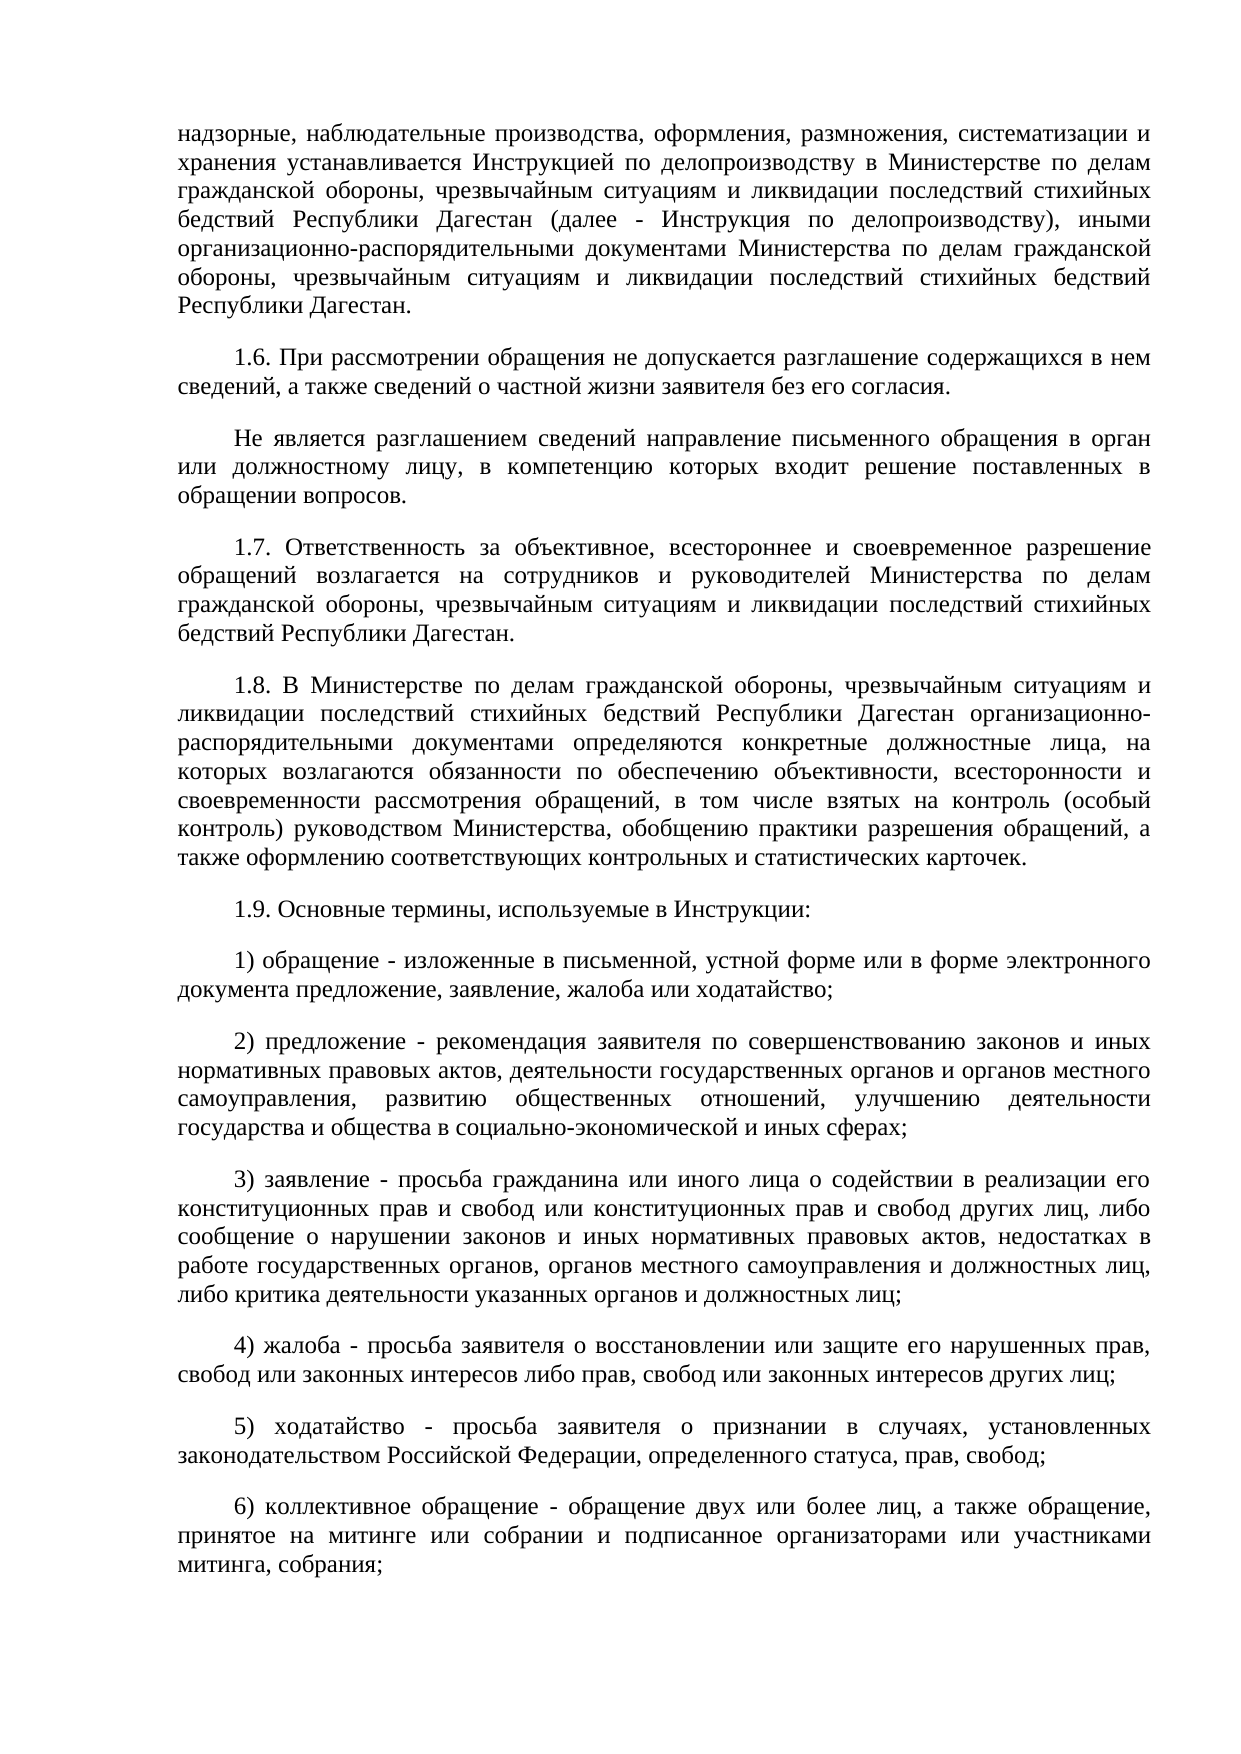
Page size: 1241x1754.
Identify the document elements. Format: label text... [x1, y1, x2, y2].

text 1.9. Основные термины, используемые в Инструкции: [177, 894, 1152, 923]
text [177, 118, 1152, 319]
text 1.6. При рассмотрении обращения не допускается разглашение содержащихся в нем сведений, а также сведений о частной жизни заявителя без его согласия. [177, 342, 1152, 400]
text 6) коллективное обращение - обращение двух или более лиц, а также обращение, принятое на митинге или собрании и подписанное организаторами или участниками митинга, собрания; [177, 1491, 1152, 1578]
text 3) заявление - просьба гражданина или иного лица о содействии в реализации его конституционных прав и свобод или конституционных прав и свобод других лиц, либо сообщение о нарушении законов и иных нормативных правовых актов, недостатках в работе государственных органов, органов местного самоуправления и должностных лиц, либо критика деятельности указанных органов и должностных лиц; [177, 1164, 1152, 1308]
text 1.8. В Министерстве по делам гражданской обороны, чрезвычайным ситуациям и ликвидации последствий стихийных бедствий Республики Дагестан организационно-распорядительными документами определяются конкретные должностные лица, на которых возлагаются обязанности по обеспечению объективности, всесторонности и своевременности рассмотрения обращений, в том числе взятых на контроль (особый контроль) руководством Министерства, обобщению практики разрешения обращений, а также оформлению соответствующих контрольных и статистических карточек. [177, 670, 1152, 871]
text 1) обращение - изложенные в письменной, устной форме или в форме электронного документа предложение, заявление, жалоба или ходатайство; [177, 946, 1152, 1003]
text 2) предложение - рекомендация заявителя по совершенствованию законов и иных нормативных правовых актов, деятельности государственных органов и органов местного самоуправления, развитию общественных отношений, улучшению деятельности государства и общества в социально-экономической и иных сферах; [177, 1026, 1152, 1141]
text 4) жалоба - просьба заявителя о восстановлении или защите его нарушенных прав, свобод или законных интересов либо прав, свобод или законных интересов других лиц; [177, 1331, 1152, 1388]
text Не является разглашением сведений направление письменного обращения в орган или должностному лицу, в компетенцию которых входит решение поставленных в обращении вопросов. [177, 423, 1152, 509]
text 5) ходатайство - просьба заявителя о признании в случаях, установленных законодательством Российской Федерации, определенного статуса, прав, свобод; [177, 1411, 1152, 1468]
text 1.7. Ответственность за объективное, всестороннее и своевременное разрешение обращений возлагается на сотрудников и руководителей Министерства по делам гражданской обороны, чрезвычайным ситуациям и ликвидации последствий стихийных бедствий Республики Дагестан. [177, 532, 1152, 647]
